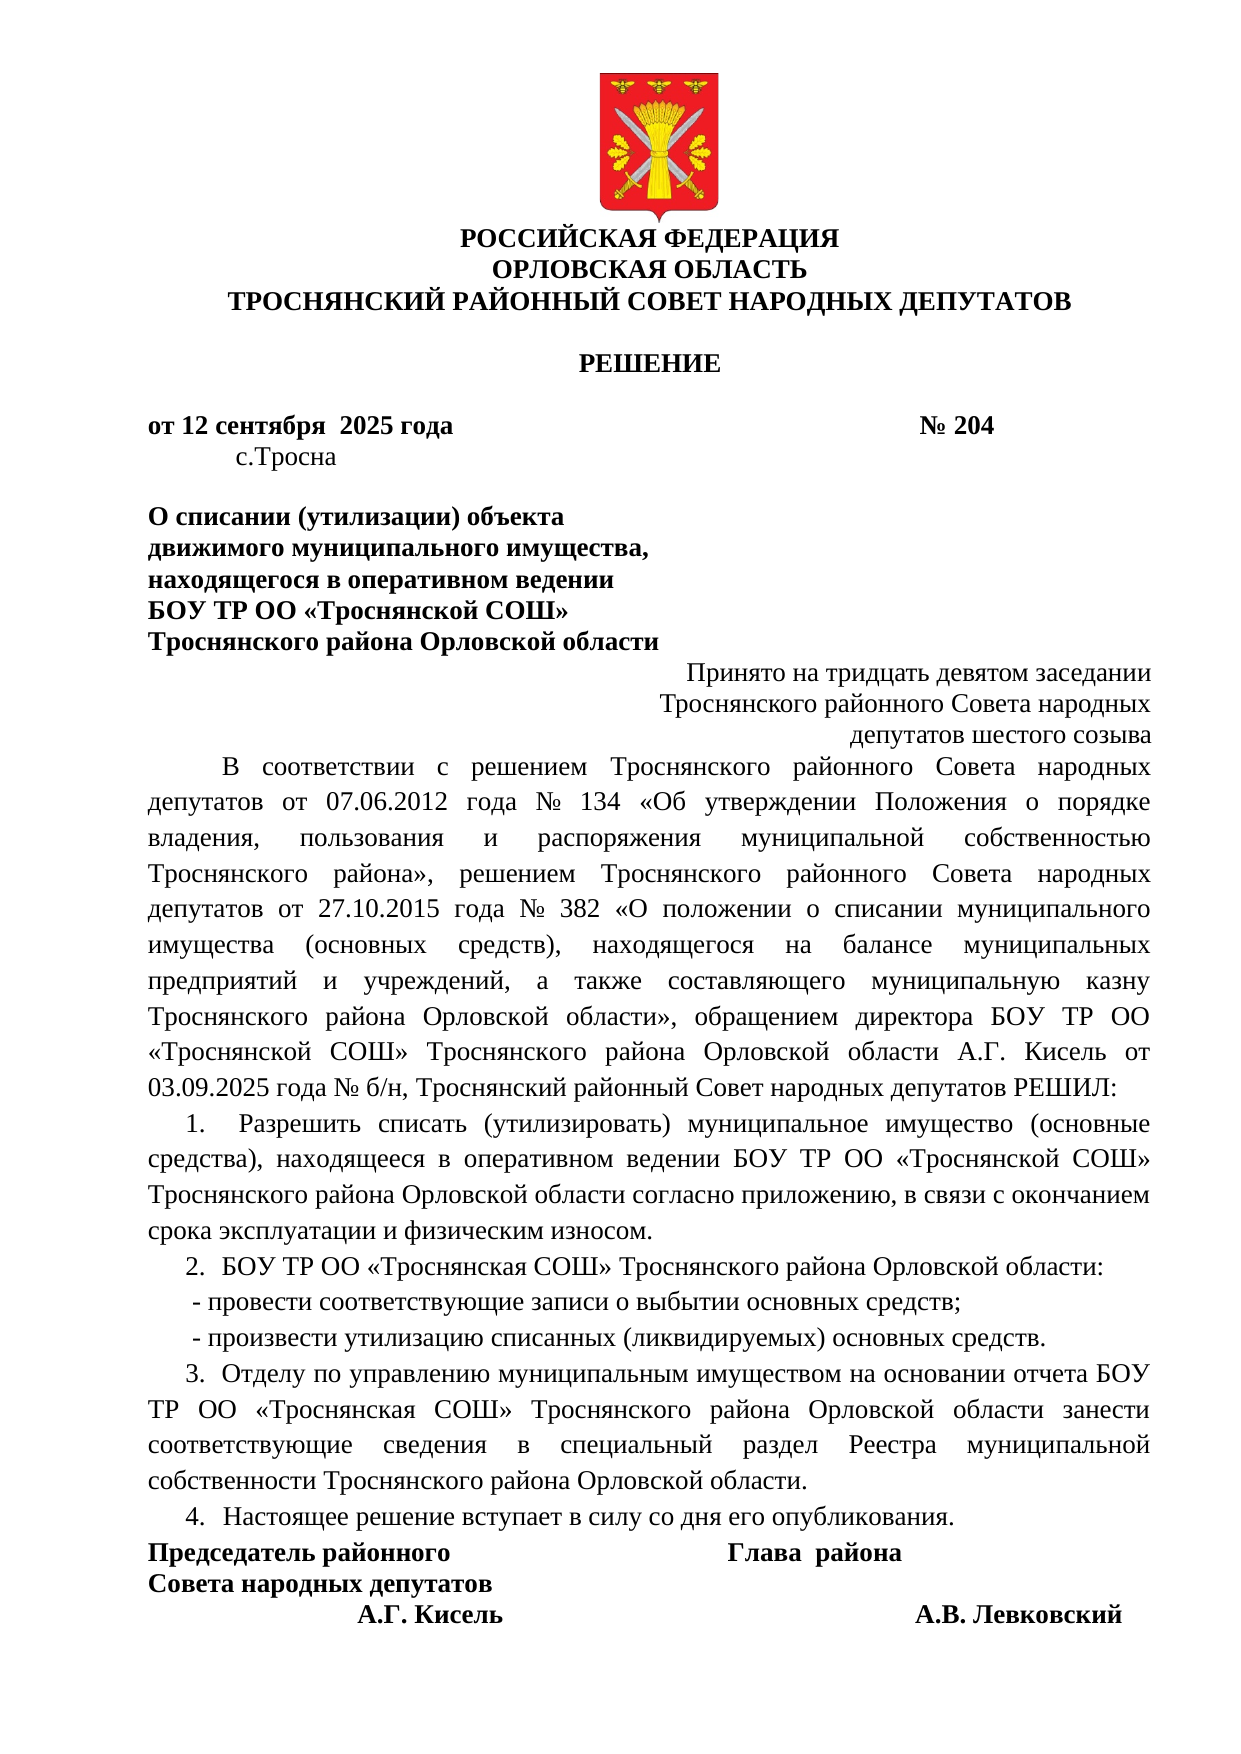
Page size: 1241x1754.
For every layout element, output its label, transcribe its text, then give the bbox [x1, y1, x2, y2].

text - произвести утилизацию списанных (ликвидируемых) основных средств. [148, 1321, 1152, 1352]
text ТРОСНЯНСКИЙ РАЙОННЫЙ СОВЕТ НАРОДНЫХ ДЕПУТАТОВ [148, 285, 1152, 316]
text Председатель районного Глава района [148, 1536, 1152, 1567]
text РЕШЕНИЕ [148, 347, 1152, 378]
text БОУ ТР ОО «Троснянской СОШ» [148, 594, 1152, 625]
picture [599, 73, 719, 223]
text ОРЛОВСКАЯ ОБЛАСТЬ [148, 254, 1152, 285]
text А.Г. Кисель А.В. Левковский [148, 1598, 1152, 1629]
text с.Тросна [148, 441, 1152, 472]
text движимого муниципального имущества, [148, 532, 1152, 563]
text от 12 сентября 2025 года № 204 [148, 409, 1146, 441]
list Разрешить списать (утилизировать) муниципальное имущество (основные средства), находящееся в оперативном ведении БОУ ТР ОО «Троснянской СОШ» Троснянского района Орловской области согласно приложению, в связи с окончанием срока эксплуатации и физическим износом. [148, 1107, 1152, 1245]
text - провести соответствующие записи о выбытии основных средств; [148, 1286, 1152, 1317]
text В соответствии с решением Троснянского районного Совета народных депутатов от 07.06.2012 года № 134 «Об утверждении Положения о порядке владения, пользования и распоряжения муниципальной собственностью Троснянского района», решением Троснянского районного Совета народных депутатов от 27.10.2015 года № 382 «О положении о списании муниципального имущества (основных средств), находящегося на балансе муниципальных предприятий и учреждений, а также составляющего муниципальную казну Троснянского района Орловской области», обращением директора БОУ ТР ОО «Троснянской СОШ» Троснянского района Орловской области А.Г. Кисель от 03.09.2025 года № б/н, Троснянский районный Совет народных депутатов РЕШИЛ: [148, 749, 1152, 1102]
text находящегося в оперативном ведении [148, 563, 1152, 594]
list Отделу по управлению муниципальным имуществом на основании отчета БОУ ТР ОО «Троснянская СОШ» Троснянского района Орловской области занести соответствующие сведения в специальный раздел Реестра муниципальной собственности Троснянского района Орловской области. [148, 1357, 1152, 1495]
text депутатов шестого созыва [148, 718, 1152, 749]
text Троснянского районного Совета народных [148, 687, 1152, 718]
text Троснянского района Орловской области [148, 625, 1152, 656]
list БОУ ТР ОО «Троснянская СОШ» Троснянского района Орловской области: [148, 1250, 1152, 1281]
text Принято на тридцать девятом заседании [148, 656, 1152, 687]
text О списании (утилизации) объекта [148, 500, 1152, 532]
text Совета народных депутатов [148, 1567, 1152, 1598]
text РОССИЙСКАЯ ФЕДЕРАЦИЯ [148, 222, 1152, 254]
list Настоящее решение вступает в силу со дня его опубликования. [185, 1500, 1152, 1531]
